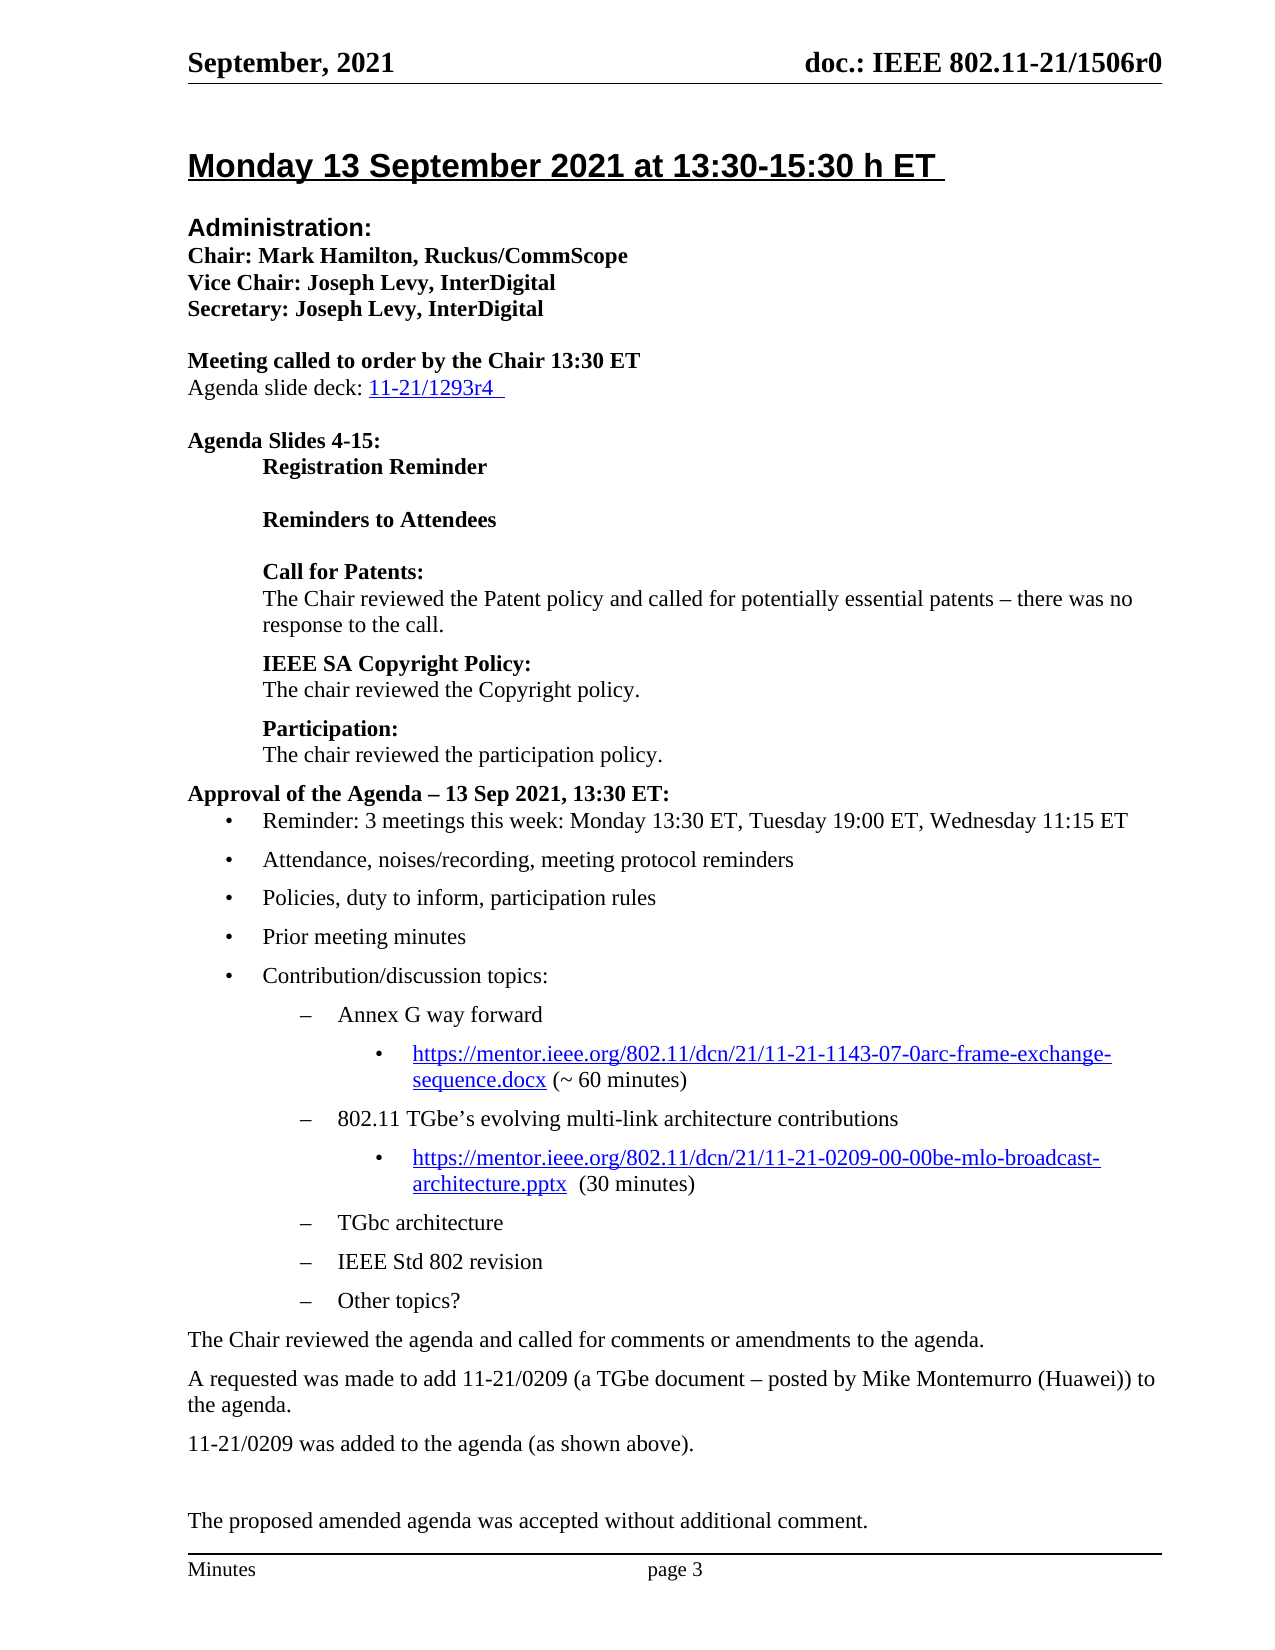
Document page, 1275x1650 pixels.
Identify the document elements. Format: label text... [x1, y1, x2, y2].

text Agenda Slides 4-15: [187, 427, 1162, 453]
text The Chair reviewed the agenda and called for comments or amendments to the agenda. [187, 1326, 1162, 1352]
text Reminders to Attendees [262, 506, 1162, 532]
text Vice Chair: Joseph Levy, InterDigital [187, 268, 1162, 295]
text IEEE SA Copyright Policy: [262, 650, 1162, 676]
subtitle Monday 13 September 2021 at 13:30-15:30 h ET [187, 146, 1162, 184]
list 802.11 TGbe’s evolving multi-link architecture contributions [300, 1105, 1162, 1131]
list Prior meeting minutes [225, 923, 1162, 950]
text Approval of the Agenda – 13 Sep 2021, 13:30 ET: [187, 780, 1162, 807]
list Policies, duty to inform, participation rules [225, 884, 1162, 911]
list Attendance, noises/recording, meeting protocol reminders [225, 846, 1162, 872]
text Call for Patents: [262, 558, 1162, 585]
text Agenda slide deck: 11-21/1293r4 [187, 374, 1162, 400]
text Meeting called to order by the Chair 13:30 ET [187, 348, 1162, 374]
text A requested was made to add 11-21/0209 (a TGbe document – posted by Mike Montemurro (Huawei)) to the agenda. [187, 1364, 1162, 1417]
text 11-21/0209 was added to the agenda (as shown above). [187, 1430, 1162, 1456]
list Contribution/discussion topics: [225, 962, 1162, 988]
subtitle Administration: [187, 213, 1162, 242]
list Reminder: 3 meetings this week: Monday 13:30 ET, Tuesday 19:00 ET, Wednesday 11:15 ET [225, 807, 1162, 833]
text The chair reviewed the participation policy. [262, 742, 1162, 768]
list https://mentor.ieee.org/802.11/dcn/21/11-21-1143-07-0arc-frame-exchange-sequence.docx (~ 60 minutes) [375, 1040, 1162, 1093]
text Registration Reminder [262, 453, 1162, 479]
text Chair: Mark Hamilton, Ruckus/CommScope [187, 242, 1162, 268]
list Other topics? [300, 1287, 1162, 1313]
text The Chair reviewed the Patent policy and called for potentially essential patents – there was no response to the call. [262, 585, 1162, 637]
list https://mentor.ieee.org/802.11/dcn/21/11-21-0209-00-00be-mlo-broadcast-architecture.pptx (30 minutes) [375, 1144, 1162, 1197]
list Annex G way forward [300, 1001, 1162, 1027]
text Participation: [262, 715, 1162, 742]
text Secretary: Joseph Levy, InterDigital [187, 295, 1162, 321]
text The chair reviewed the Copyright policy. [262, 676, 1162, 703]
list IEEE Std 802 revision [300, 1248, 1162, 1274]
list TGbc architecture [300, 1209, 1162, 1236]
text The proposed amended agenda was accepted without additional comment. [187, 1507, 1162, 1534]
